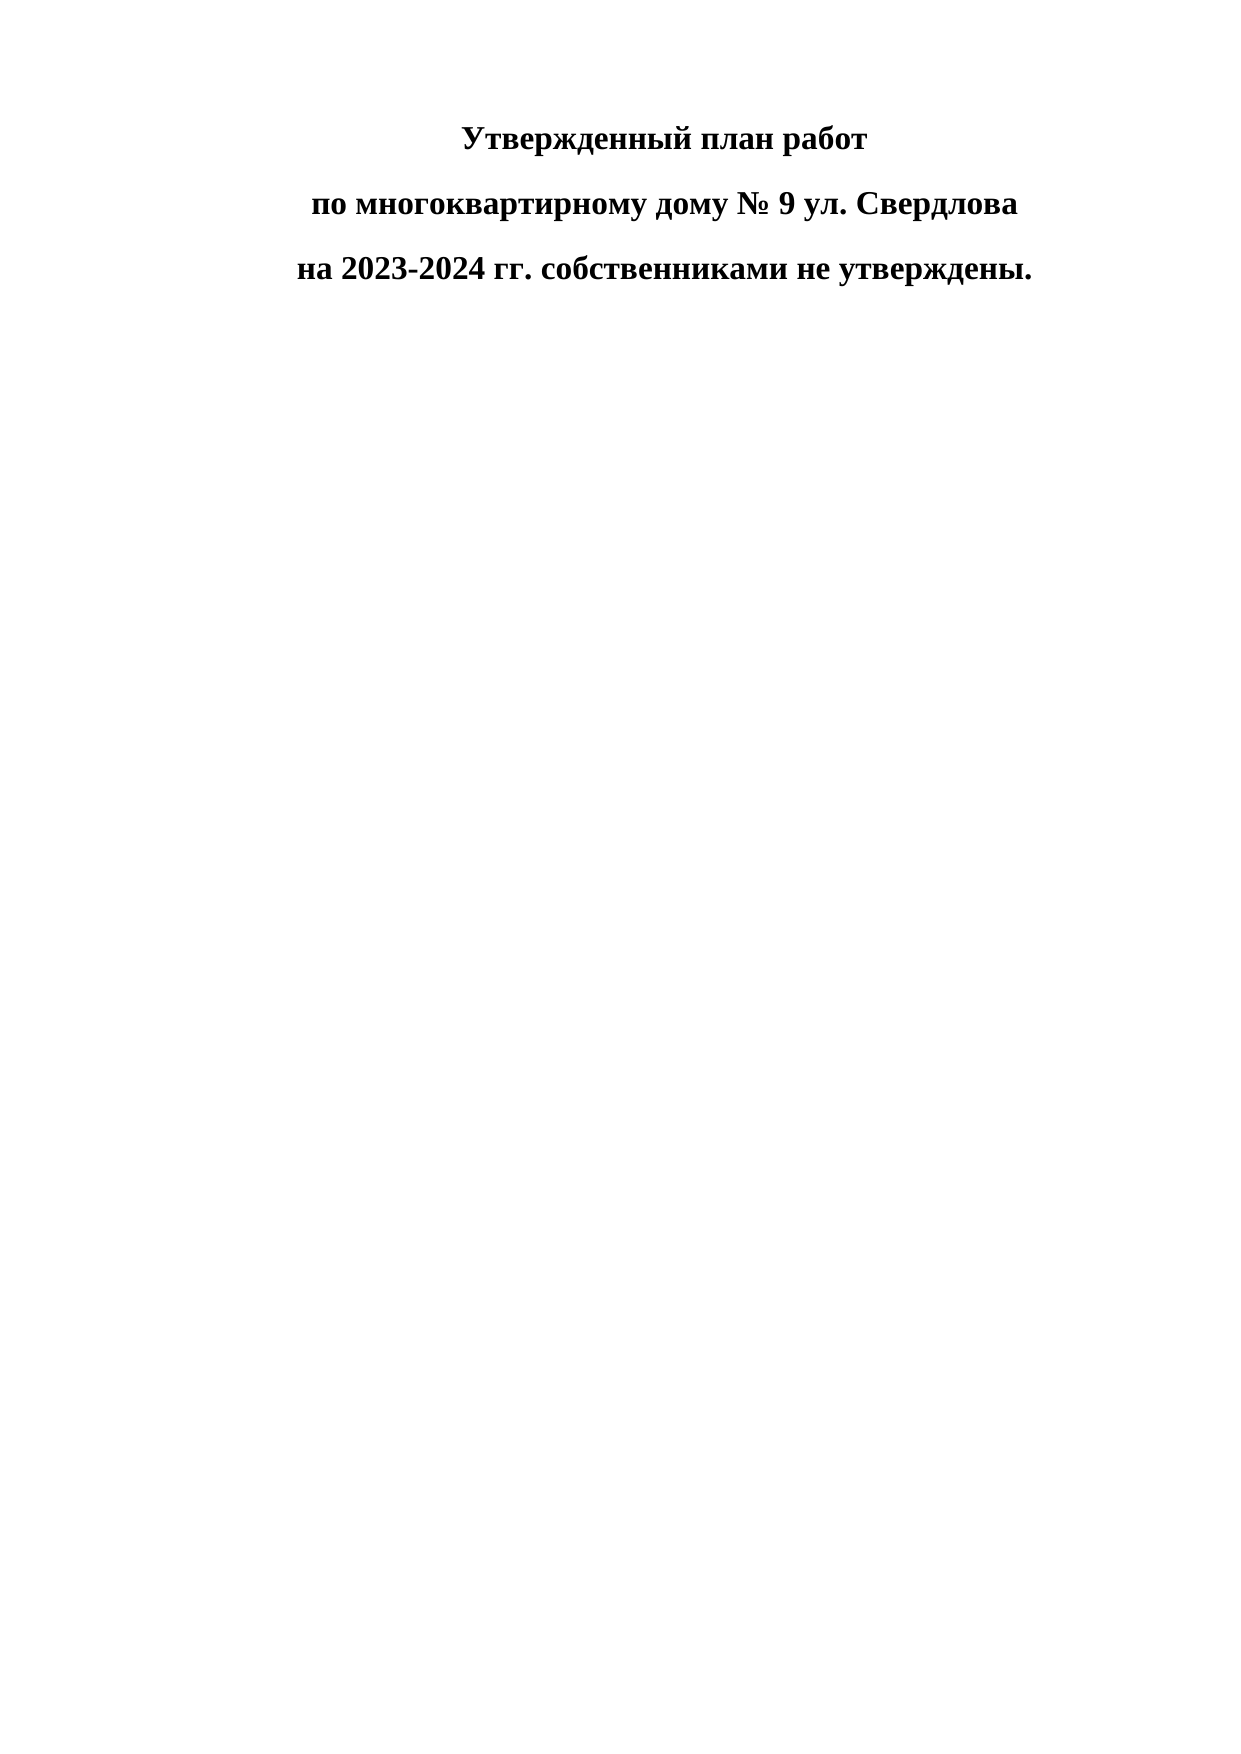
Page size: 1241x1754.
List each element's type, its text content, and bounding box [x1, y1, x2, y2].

text Утвержденный план работ [177, 118, 1152, 156]
text на 2023-2024 гг. собственниками не утверждены. [177, 248, 1152, 286]
text по многоквартирному дому № 9 ул. Свердлова [177, 183, 1152, 221]
